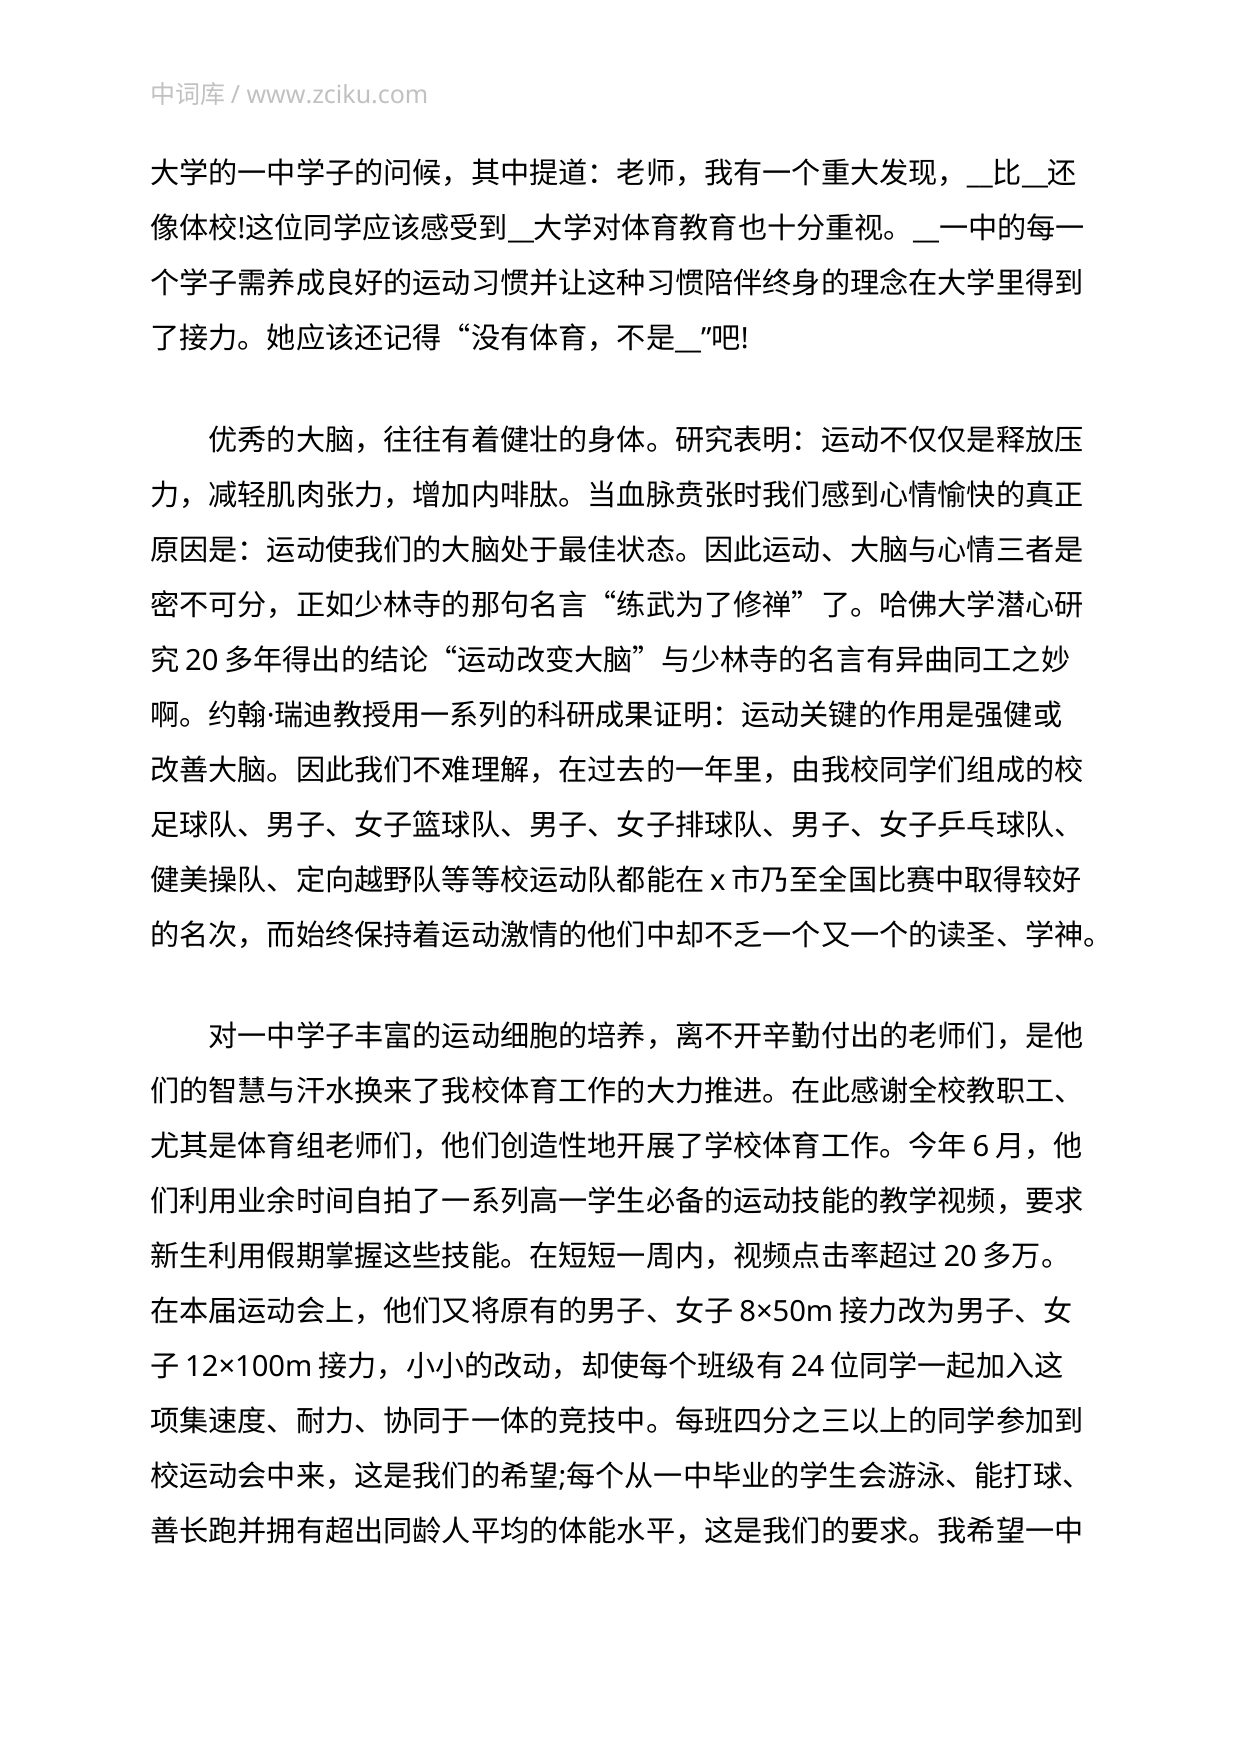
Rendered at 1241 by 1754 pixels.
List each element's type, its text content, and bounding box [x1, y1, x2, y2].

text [150, 150, 1090, 357]
text 优秀的大脑，往往有着健壮的身体。研究表明：运动不仅仅是释放压力，减轻肌肉张力，增加内啡肽。当血脉贲张时我们感到心情愉快的真正原因是：运动使我们的大脑处于最佳状态。因此运动、大脑与心情三者是密不可分，正如少林寺的那句名言“练武为了修禅”了。哈佛大学潜心研究20多年得出的结论“运动改变大脑”与少林寺的名言有异曲同工之妙啊。约翰·瑞迪教授用一系列的科研成果证明：运动关键的作用是强健或改善大脑。因此我们不难理解，在过去的一年里，由我校同学们组成的校足球队、男子、女子篮球队、男子、女子排球队、男子、女子乒乓球队、健美操队、定向越野队等等校运动队都能在x市乃至全国比赛中取得较好的名次，而始终保持着运动激情的他们中却不乏一个又一个的读圣、学神。 [150, 417, 1090, 953]
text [150, 1013, 1090, 1550]
